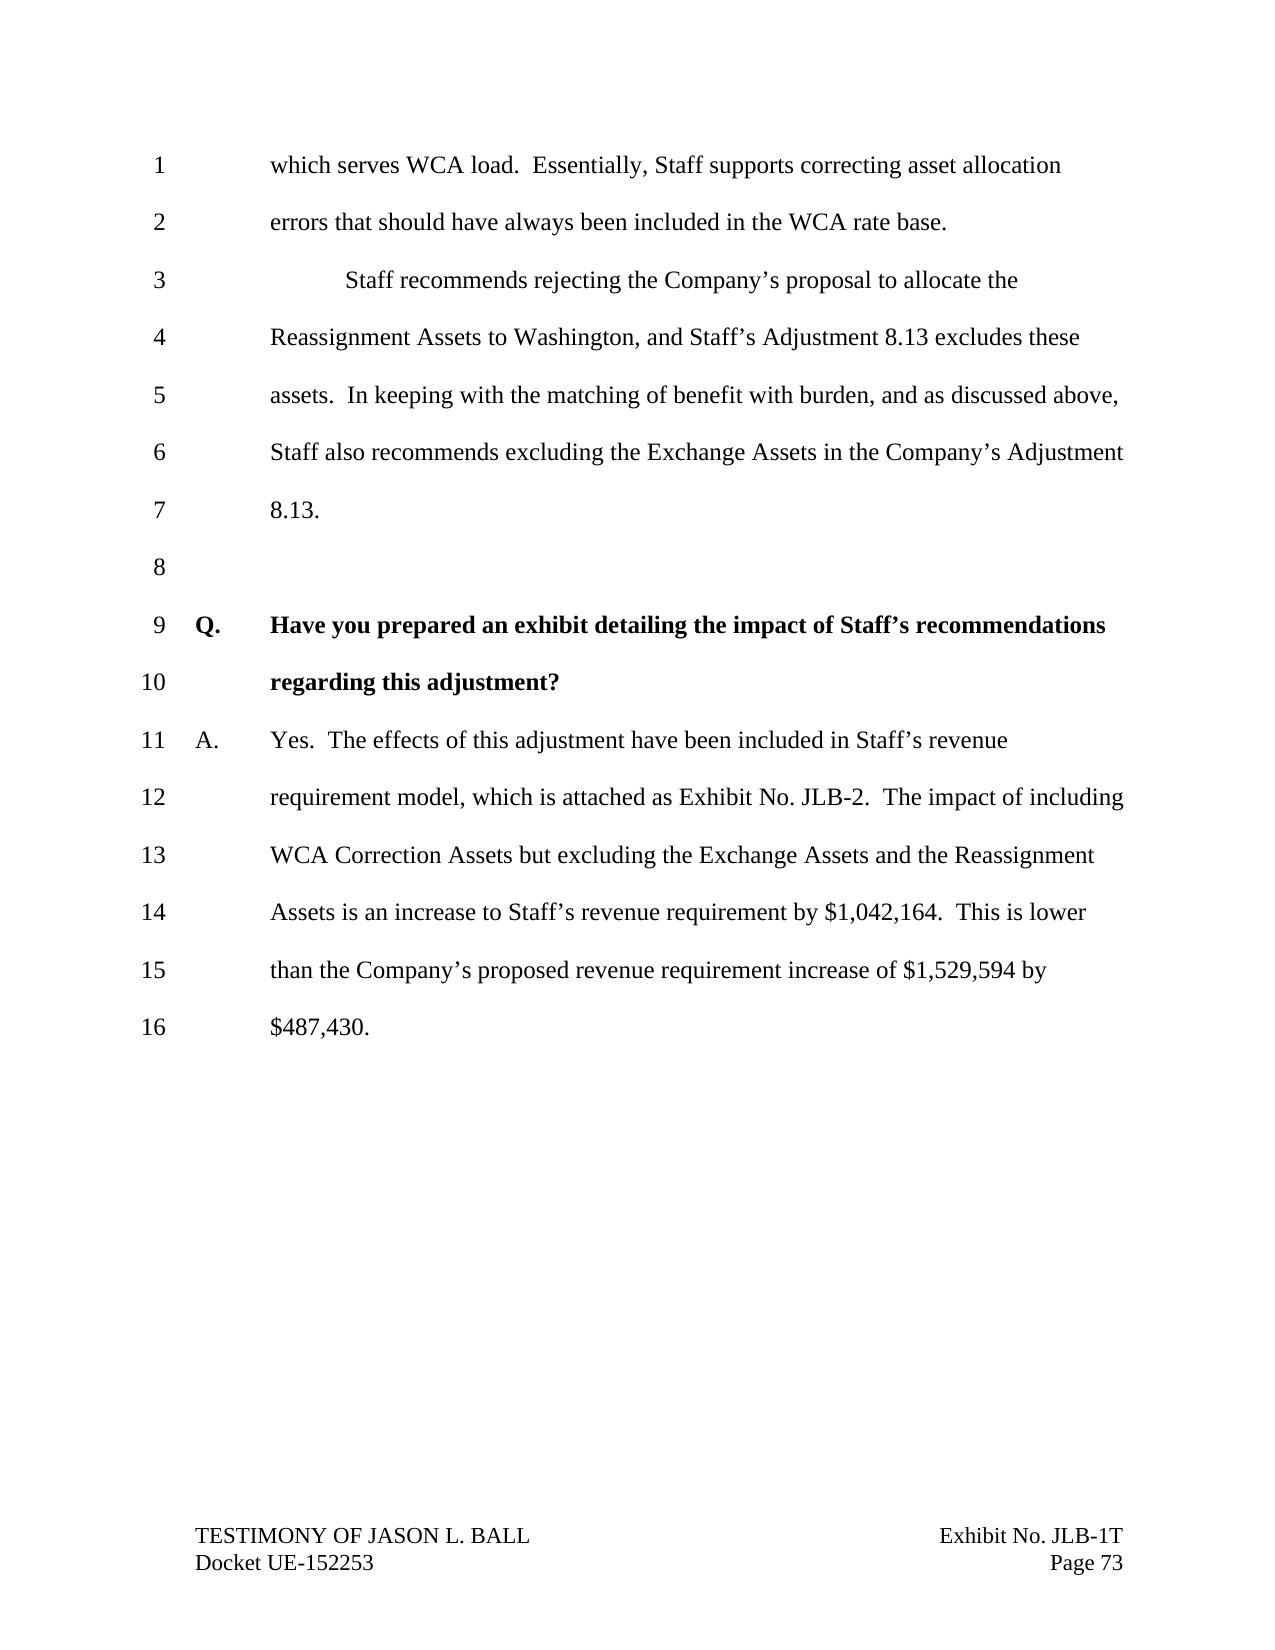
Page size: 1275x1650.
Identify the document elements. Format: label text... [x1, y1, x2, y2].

subtitle Staff recommends rejecting the Company’s proposal to allocate the Reassignment Assets to Washington, and Staff’s Adjustment 8.13 excludes these assets. In keeping with the matching of benefit with burden, and as discussed above, Staff also recommends excluding the Exchange Assets in the Company’s Adjustment 8.13. [270, 265, 1125, 524]
subtitle Q. Have you prepared an exhibit detailing the impact of Staff’s recommendations regarding this adjustment? [195, 610, 1125, 696]
subtitle A. Yes. The effects of this adjustment have been included in Staff’s revenue requirement model, which is attached as Exhibit No. JLB-2. The impact of including WCA Correction Assets but excluding the Exchange Assets and the Reassignment Assets is an increase to Staff’s revenue requirement by $1,042,164. This is lower than the Company’s proposed revenue requirement increase of $1,529,594 by $487,430. [195, 725, 1125, 1041]
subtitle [195, 150, 1125, 236]
